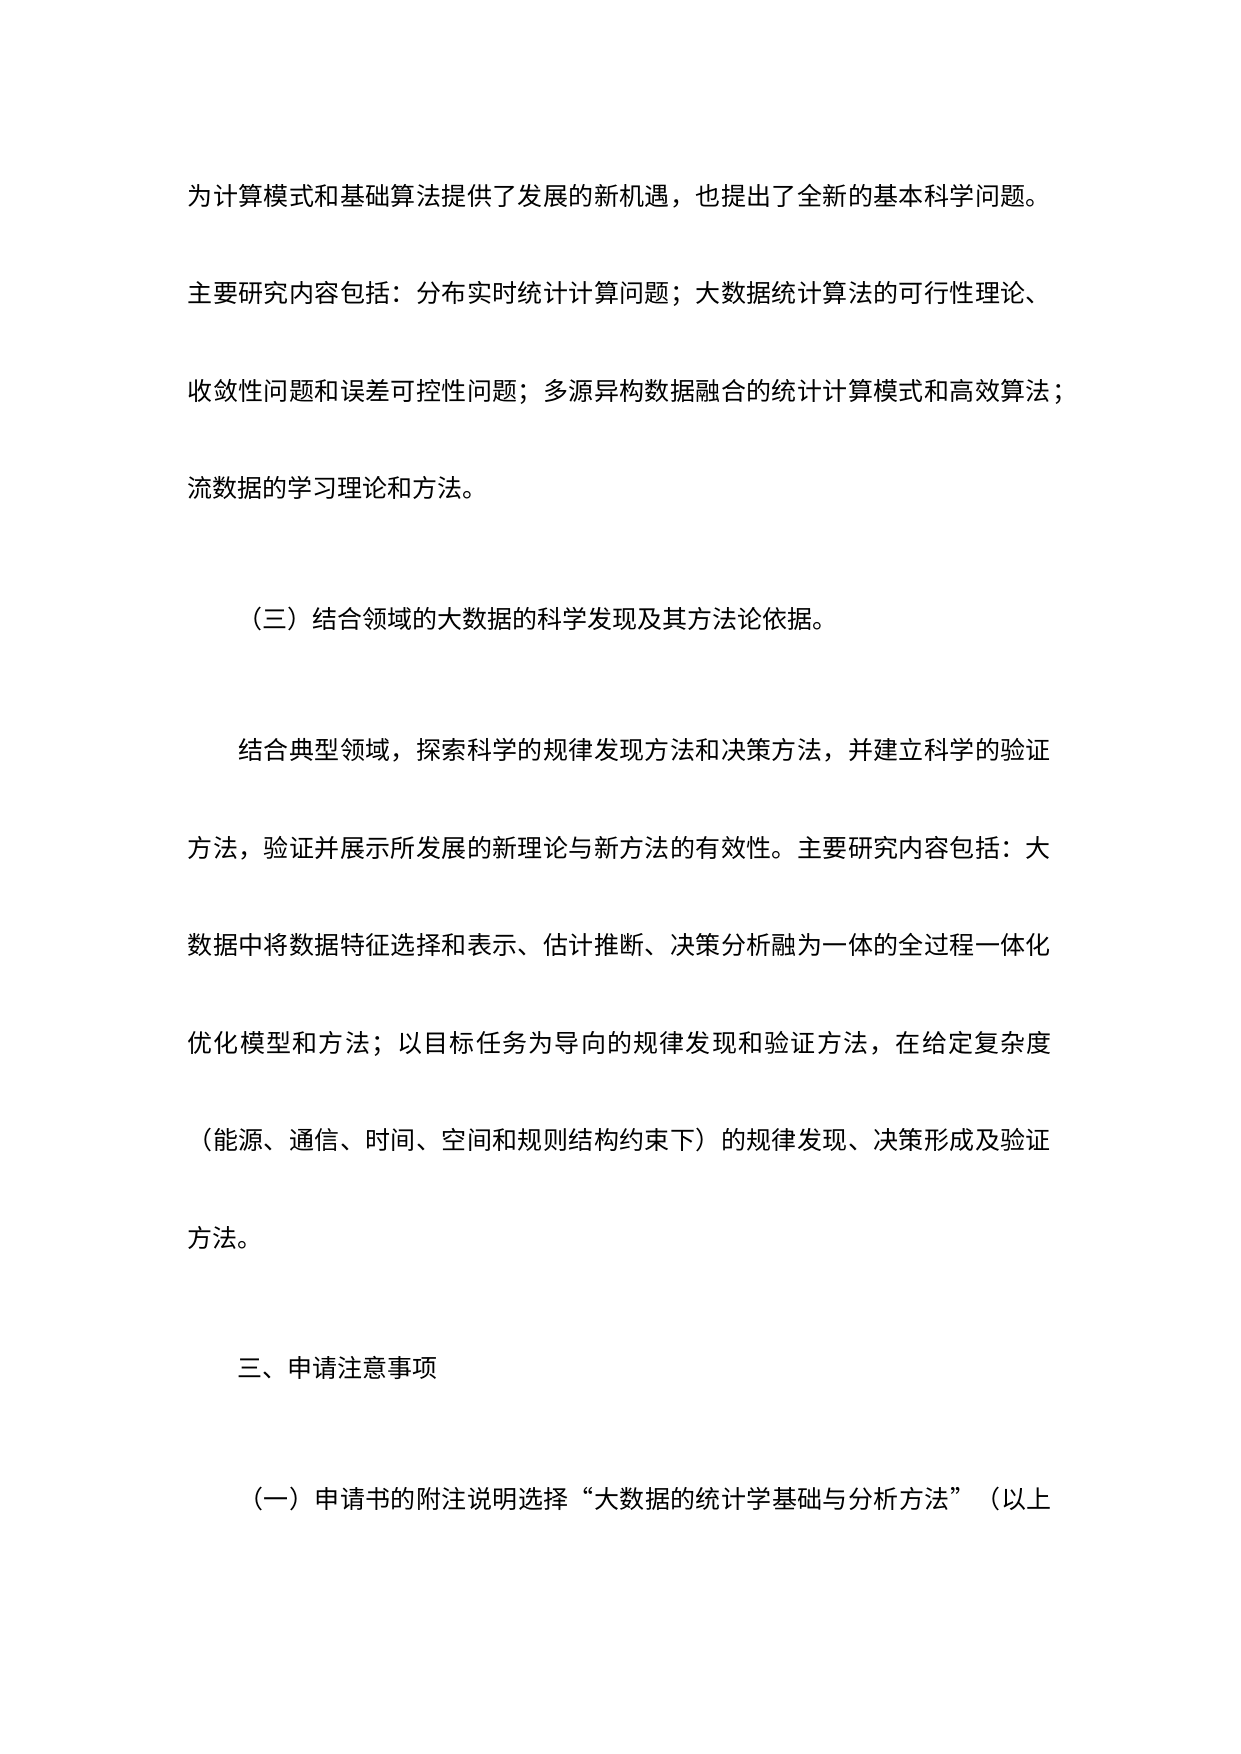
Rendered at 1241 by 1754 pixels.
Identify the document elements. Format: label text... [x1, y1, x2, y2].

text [187, 162, 1053, 519]
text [187, 1465, 1053, 1530]
text 三、申请注意事项 [187, 1334, 1053, 1399]
text 结合典型领域，探索科学的规律发现方法和决策方法，并建立科学的验证方法，验证并展示所发展的新理论与新方法的有效性。主要研究内容包括：大数据中将数据特征选择和表示、估计推断、决策分析融为一体的全过程一体化优化模型和方法；以目标任务为导向的规律发现和验证方法，在给定复杂度（能源、通信、时间、空间和规则结构约束下）的规律发现、决策形成及验证方法。 [187, 716, 1053, 1269]
text （三）结合领域的大数据的科学发现及其方法论依据。 [187, 585, 1053, 650]
